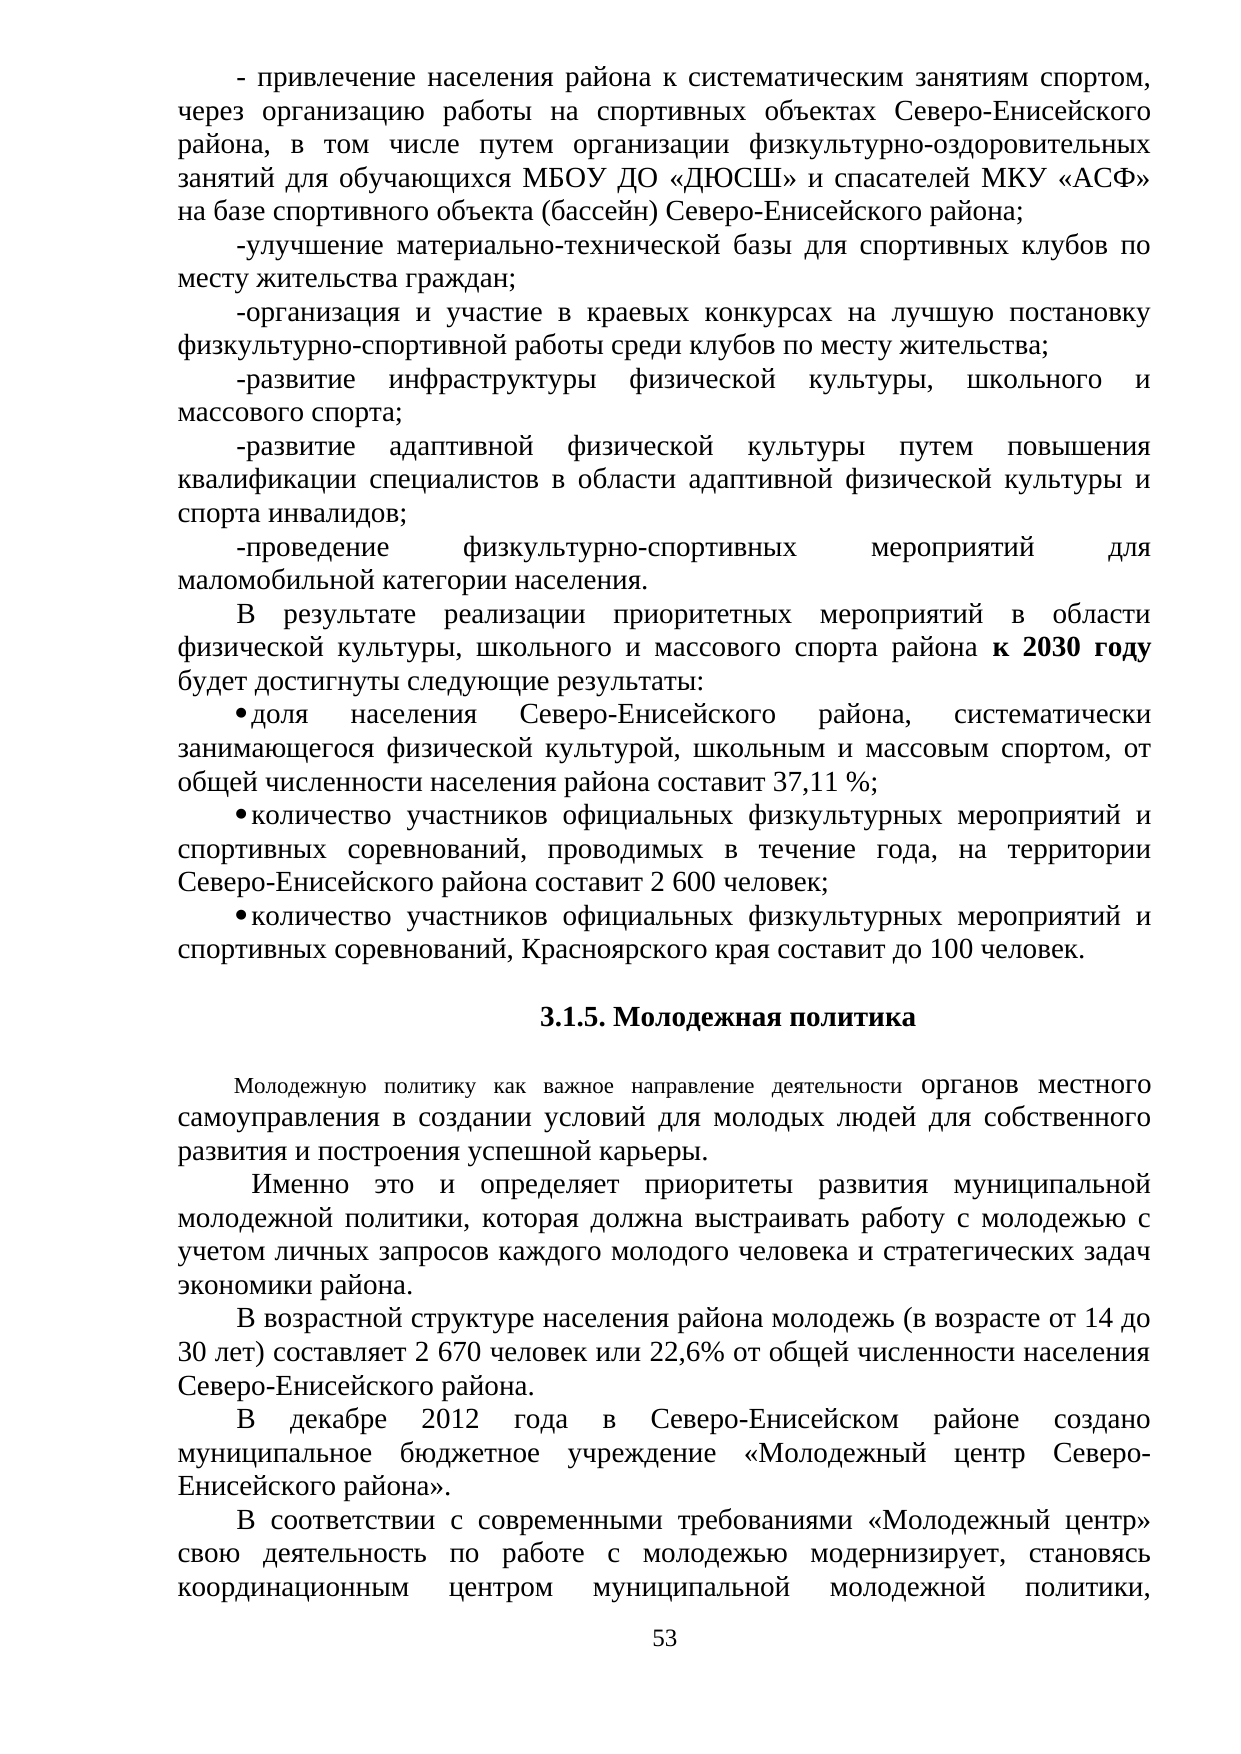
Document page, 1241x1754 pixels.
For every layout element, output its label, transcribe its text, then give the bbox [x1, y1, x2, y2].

list доля населения Северо-Енисейского района, систематически занимающегося физической культурой, школьным и массовым спортом, от общей численности населения района составит 37,11 %; [177, 696, 1152, 797]
text -организация и участие в краевых конкурсах на лучшую постановку физкультурно-спортивной работы среди клубов по месту жительства; [177, 294, 1152, 361]
text Именно это и определяет приоритеты развития муниципальной молодежной политики, которая должна выстраивать работу с молодежью с учетом личных запросов каждого молодого человека и стратегических задач экономики района. [177, 1166, 1152, 1301]
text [177, 1502, 1152, 1602]
text -развитие адаптивной физической культуры путем повышения квалификации специалистов в области адаптивной физической культуры и спорта инвалидов; [177, 428, 1152, 529]
text В декабре 2012 года в Северо-Енисейском районе создано муниципальное бюджетное учреждение «Молодежный центр Северо-Енисейского района». [177, 1401, 1152, 1502]
text -развитие инфраструктуры физической культуры, школьного и массового спорта; [177, 361, 1152, 428]
text В возрастной структуре населения района молодежь (в возрасте от 14 до 30 лет) составляет 2 670 человек или 22,6% от общей численности населения Северо-Енисейского района. [177, 1301, 1152, 1401]
list количество участников официальных физкультурных мероприятий и спортивных соревнований, Красноярского края составит до 100 человек. [177, 898, 1152, 965]
text -проведение физкультурно-спортивных мероприятий для маломобильной категории населения. [177, 529, 1152, 596]
subtitle 3.1.5. Молодежная политика [305, 999, 1152, 1032]
list количество участников официальных физкультурных мероприятий и спортивных соревнований, проводимых в течение года, на территории Северо-Енисейского района составит 2 600 человек; [177, 797, 1152, 898]
text - привлечение населения района к систематическим занятиям спортом, через организацию работы на спортивных объектах Северо-Енисейского района, в том числе путем организации физкультурно-оздоровительных занятий для обучающихся МБОУ ДО «ДЮСШ» и спасателей МКУ «АСФ» на базе спортивного объекта (бассейн) Северо-Енисейского района; [177, 59, 1152, 227]
text В результате реализации приоритетных мероприятий в области физической культуры, школьного и массового спорта района к 2030 году будет достигнуты следующие результаты: [177, 596, 1152, 696]
text Молодежную политику как важное направление деятельности органов местного самоуправления в создании условий для молодых людей для собственного развития и построения успешной карьеры. [177, 1066, 1152, 1166]
text -улучшение материально-технической базы для спортивных клубов по месту жительства граждан; [177, 227, 1152, 294]
